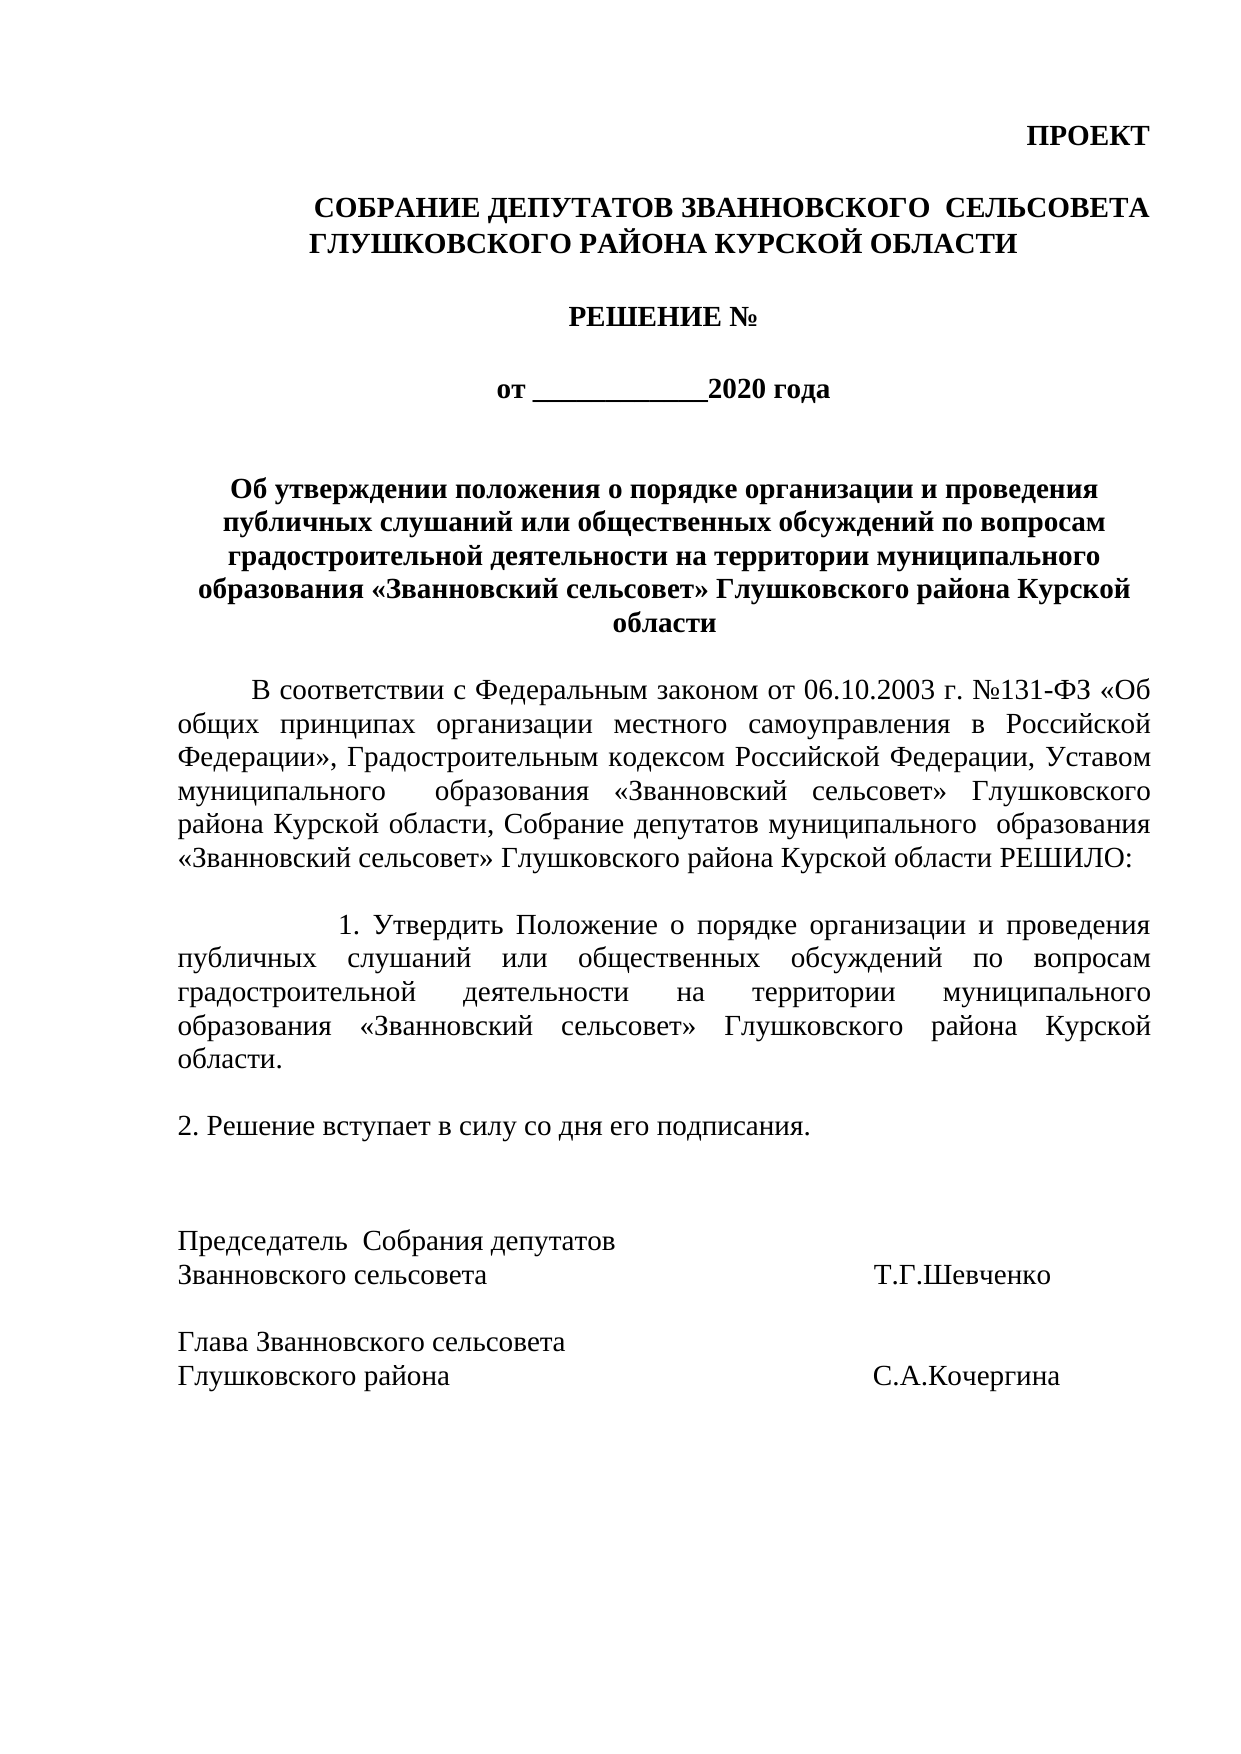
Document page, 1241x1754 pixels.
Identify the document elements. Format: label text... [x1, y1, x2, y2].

text РЕШЕНИЕ № [177, 299, 1149, 332]
text от ____________2020 года [177, 371, 1149, 405]
text В соответствии с Федеральным законом от 06.10.2003 г. №131-ФЗ «Об общих принципах организации местного самоуправления в Российской Федерации», Градостроительным кодексом Российской Федерации, Уставом муниципального образования «Званновский сельсовет» Глушковского района Курской области, Собрание депутатов муниципального образования «Званновский сельсовет» Глушковского района Курской области РЕШИЛО: [177, 672, 1152, 873]
text 1. Утвердить Положение о порядке организации и проведения публичных слушаний или общественных обсуждений по вопросам градостроительной деятельности на территории муниципального образования «Званновский сельсовет» Глушковского района Курской области. [177, 907, 1152, 1075]
text СОБРАНИЕ ДЕПУТАТОВ ЗВАННОВСКОГО СЕЛЬСОВЕТА [177, 190, 1149, 224]
text Председатель Собрания депутатов [177, 1223, 1152, 1257]
text ПРОЕКТ [177, 118, 1149, 152]
text Глушковского района С.А.Кочергина [177, 1358, 1152, 1391]
text Глава Званновского сельсовета [177, 1324, 1152, 1358]
text Об утверждении положения о порядке организации и проведения публичных слушаний или общественных обсуждений по вопросам градостроительной деятельности на территории муниципального образования «Званновский сельсовет» Глушковского района Курской области [177, 471, 1152, 639]
text 2. Решение вступает в силу со дня его подписания. [177, 1108, 1152, 1142]
text ГЛУШКОВСКОГО РАЙОНА КУРСКОЙ ОБЛАСТИ [177, 227, 1149, 260]
text Званновского сельсовета Т.Г.Шевченко [177, 1257, 1152, 1291]
